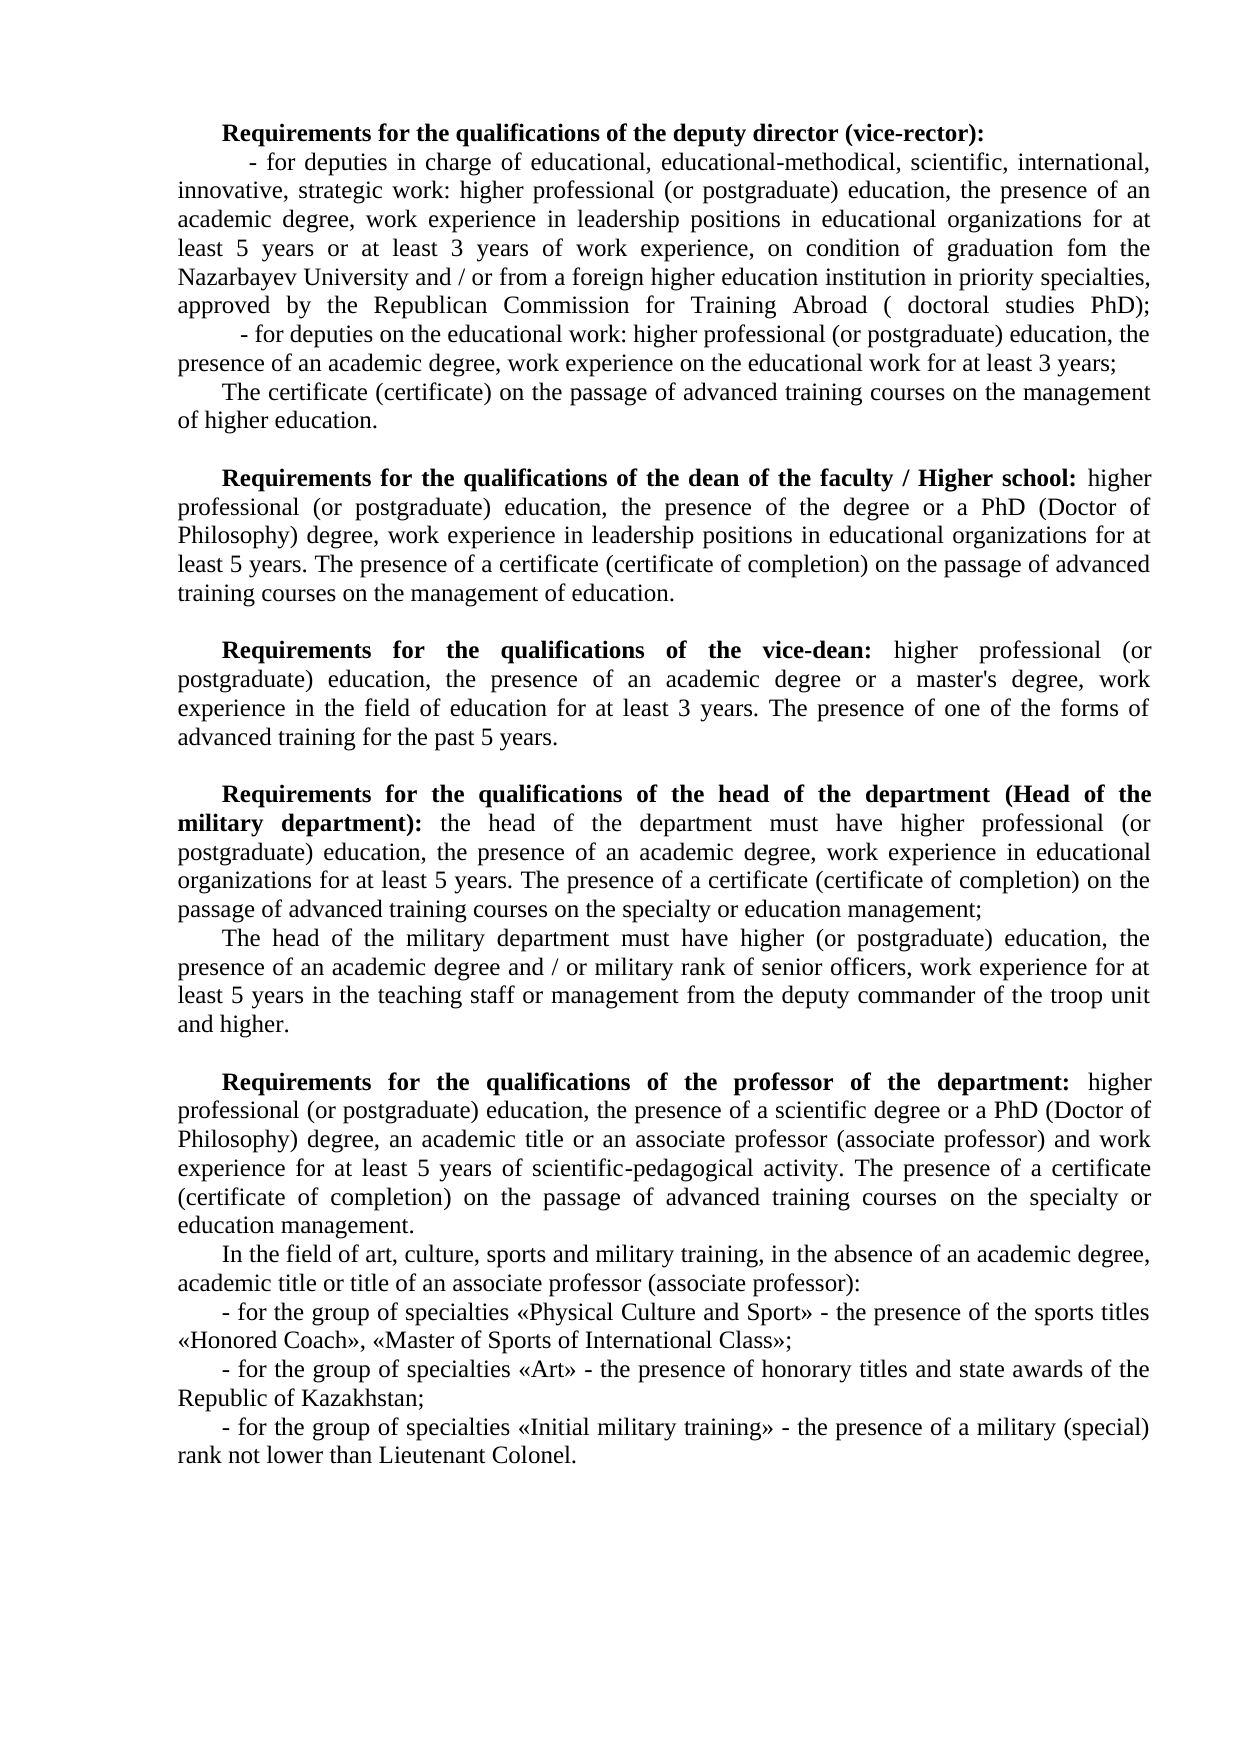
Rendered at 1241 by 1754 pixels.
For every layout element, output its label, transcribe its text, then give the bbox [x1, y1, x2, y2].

text - for the group of specialties «Art» - the presence of honorary titles and state awards of the Republic of Kazakhstan; [177, 1354, 1152, 1412]
text Requirements for the qualifications of the vice-dean: higher professional (or postgraduate) education, the presence of an academic degree or a master's degree, work experience in the field of education for at least 3 years. The presence of one of the forms of advanced training for the past 5 years. [177, 636, 1152, 751]
text - for the group of specialties «Physical Culture and Sport» - the presence of the sports titles «Honored Coach», «Master of Sports of International Class»; [177, 1297, 1152, 1354]
text - for deputies in charge of educational, educational-methodical, scientific, international, innovative, strategic work: higher professional (or postgraduate) education, the presence of an academic degree, work experience in leadership positions in educational organizations for at least 5 years or at least 3 years of work experience, on condition of graduation fom the Nazarbayev University and / or from a foreign higher education institution in priority specialties, approved by the Republican Commission for Training Abroad ( doctoral studies PhD); - for deputies on the educational work: higher professional (or postgraduate) education, the presence of an academic degree, work experience on the educational work for at least 3 years; [177, 147, 1152, 377]
text In the field of art, culture, sports and military training, in the absence of an academic degree, academic title or title of an associate professor (associate professor): [177, 1239, 1152, 1297]
text Requirements for the qualifications of the deputy director (vice-rector): [177, 118, 1152, 147]
text Requirements for the qualifications of the dean of the faculty / Higher school: higher professional (or postgraduate) education, the presence of the degree or a PhD (Doctor of Philosophy) degree, work experience in leadership positions in educational organizations for at least 5 years. The presence of a certificate (certificate of completion) on the passage of advanced training courses on the management of education. [177, 463, 1152, 607]
text Requirements for the qualifications of the professor of the department: higher professional (or postgraduate) education, the presence of a scientific degree or a PhD (Doctor of Philosophy) degree, an academic title or an associate professor (associate professor) and work experience for at least 5 years of scientific-pedagogical activity. The presence of a certificate (certificate of completion) on the passage of advanced training courses on the specialty or education management. [177, 1067, 1152, 1239]
text The head of the military department must have higher (or postgraduate) education, the presence of an academic degree and / or military rank of senior officers, work experience for at least 5 years in the teaching staff or management from the deputy commander of the troop unit and higher. [177, 923, 1152, 1038]
text The certificate (certificate) on the passage of advanced training courses on the management of higher education. [177, 377, 1152, 434]
text - for the group of specialties «Initial military training» - the presence of a military (special) rank not lower than Lieutenant Colonel. [177, 1412, 1152, 1469]
text Requirements for the qualifications of the head of the department (Head of the military department): the head of the department must have higher professional (or postgraduate) education, the presence of an academic degree, work experience in educational organizations for at least 5 years. The presence of a certificate (certificate of completion) on the passage of advanced training courses on the specialty or education management; [177, 779, 1152, 923]
